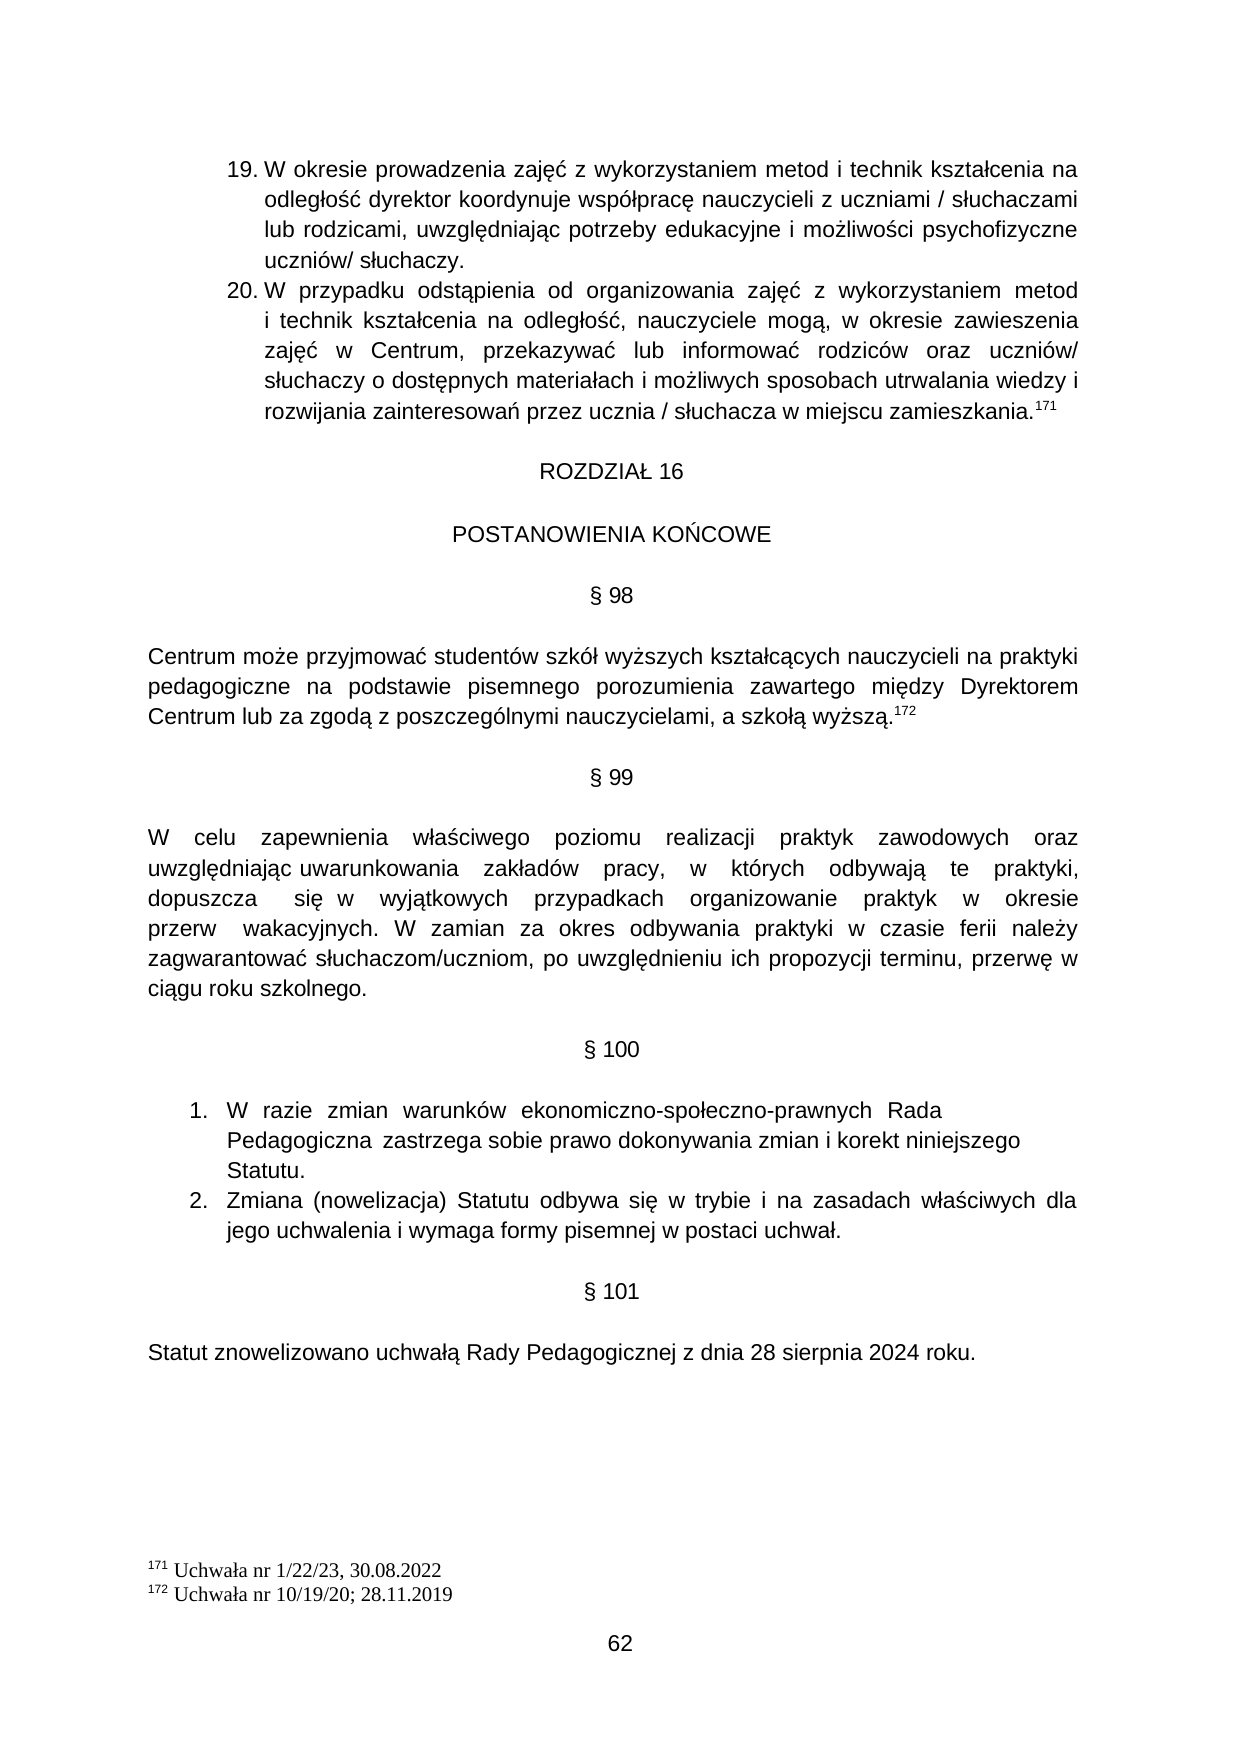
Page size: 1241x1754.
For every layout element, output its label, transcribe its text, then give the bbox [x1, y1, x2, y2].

text W celu zapewnienia właściwego poziomu realizacji praktyk zawodowych oraz uwzględniając uwarunkowania zakładów pracy, w których odbywają te praktyki, dopuszcza się w wyjątkowych przypadkach organizowanie praktyk w okresie przerw wakacyjnych. W zamian za okres odbywania praktyki w czasie ferii należy zagwarantować słuchaczom/uczniom, po uwzględnieniu ich propozycji terminu, przerwę w ciągu roku szkolnego. [148, 824, 1079, 1002]
list W razie zmian warunków ekonomiczno-społeczno-prawnych Rada Pedagogiczna zastrzega sobie prawo dokonywania zmian i korekt niniejszego Statutu. [189, 1097, 1079, 1183]
text § 98 [148, 582, 1076, 608]
text § 101 [148, 1278, 1076, 1304]
list W przypadku odstąpienia od organizowania zajęć z wykorzystaniem metod i technik kształcenia na odległość, nauczyciele mogą, w okresie zawieszenia zajęć w Centrum, przekazywać lub informować rodziców oraz uczniów/ słuchaczy o dostępnych materiałach i możliwych sposobach utrwalania wiedzy i rozwijania zainteresowań przez ucznia / słuchacza w miejscu zamieszkania. [227, 277, 1079, 424]
text § 100 [148, 1036, 1076, 1062]
text POSTANOWIENIA KOŃCOWE [148, 521, 1076, 548]
text Statut znowelizowano uchwałą Rady Pedagogicznej z dnia 28 sierpnia 2024 roku. [148, 1338, 1093, 1365]
text ROZDZIAŁ 16 [148, 458, 1076, 484]
list Zmiana (nowelizacja) Statutu odbywa się w trybie i na zasadach właściwych dla jego uchwalenia i wymaga formy pisemnej w postaci uchwał. [189, 1187, 1079, 1244]
list W okresie prowadzenia zajęć z wykorzystaniem metod i technik kształcenia na odległość dyrektor koordynuje współpracę nauczycieli z uczniami / słuchaczami lub rodzicami, uwzględniając potrzeby edukacyjne i możliwości psychofizyczne uczniów/ słuchaczy. [227, 156, 1078, 273]
text § 99 [148, 764, 1076, 790]
text Centrum może przyjmować studentów szkół wyższych kształcących nauczycieli na praktyki pedagogiczne na podstawie pisemnego porozumienia zawartego między Dyrektorem Centrum lub za zgodą z poszczególnymi nauczycielami, a szkołą wyższą. [148, 643, 1079, 729]
